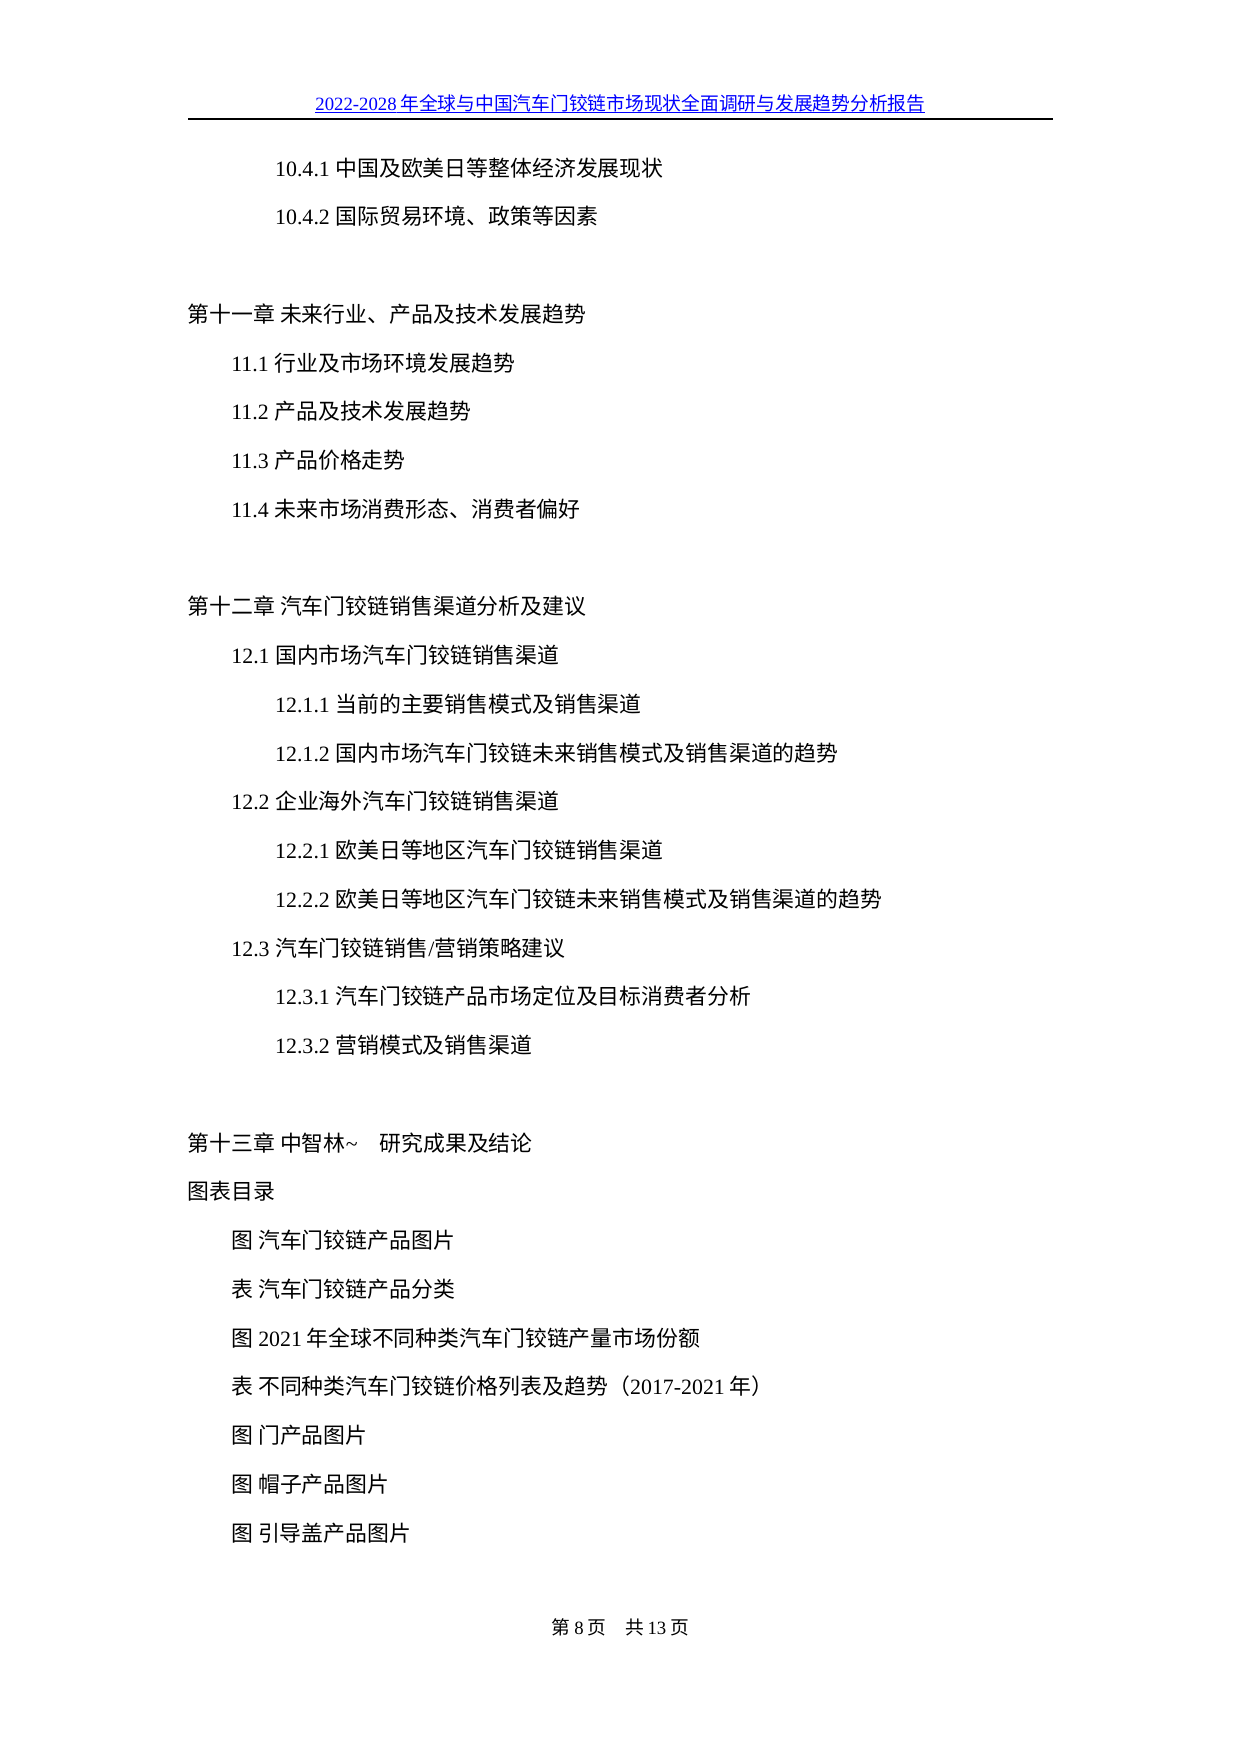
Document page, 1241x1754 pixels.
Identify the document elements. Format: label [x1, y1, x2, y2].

text [187, 150, 1053, 1548]
